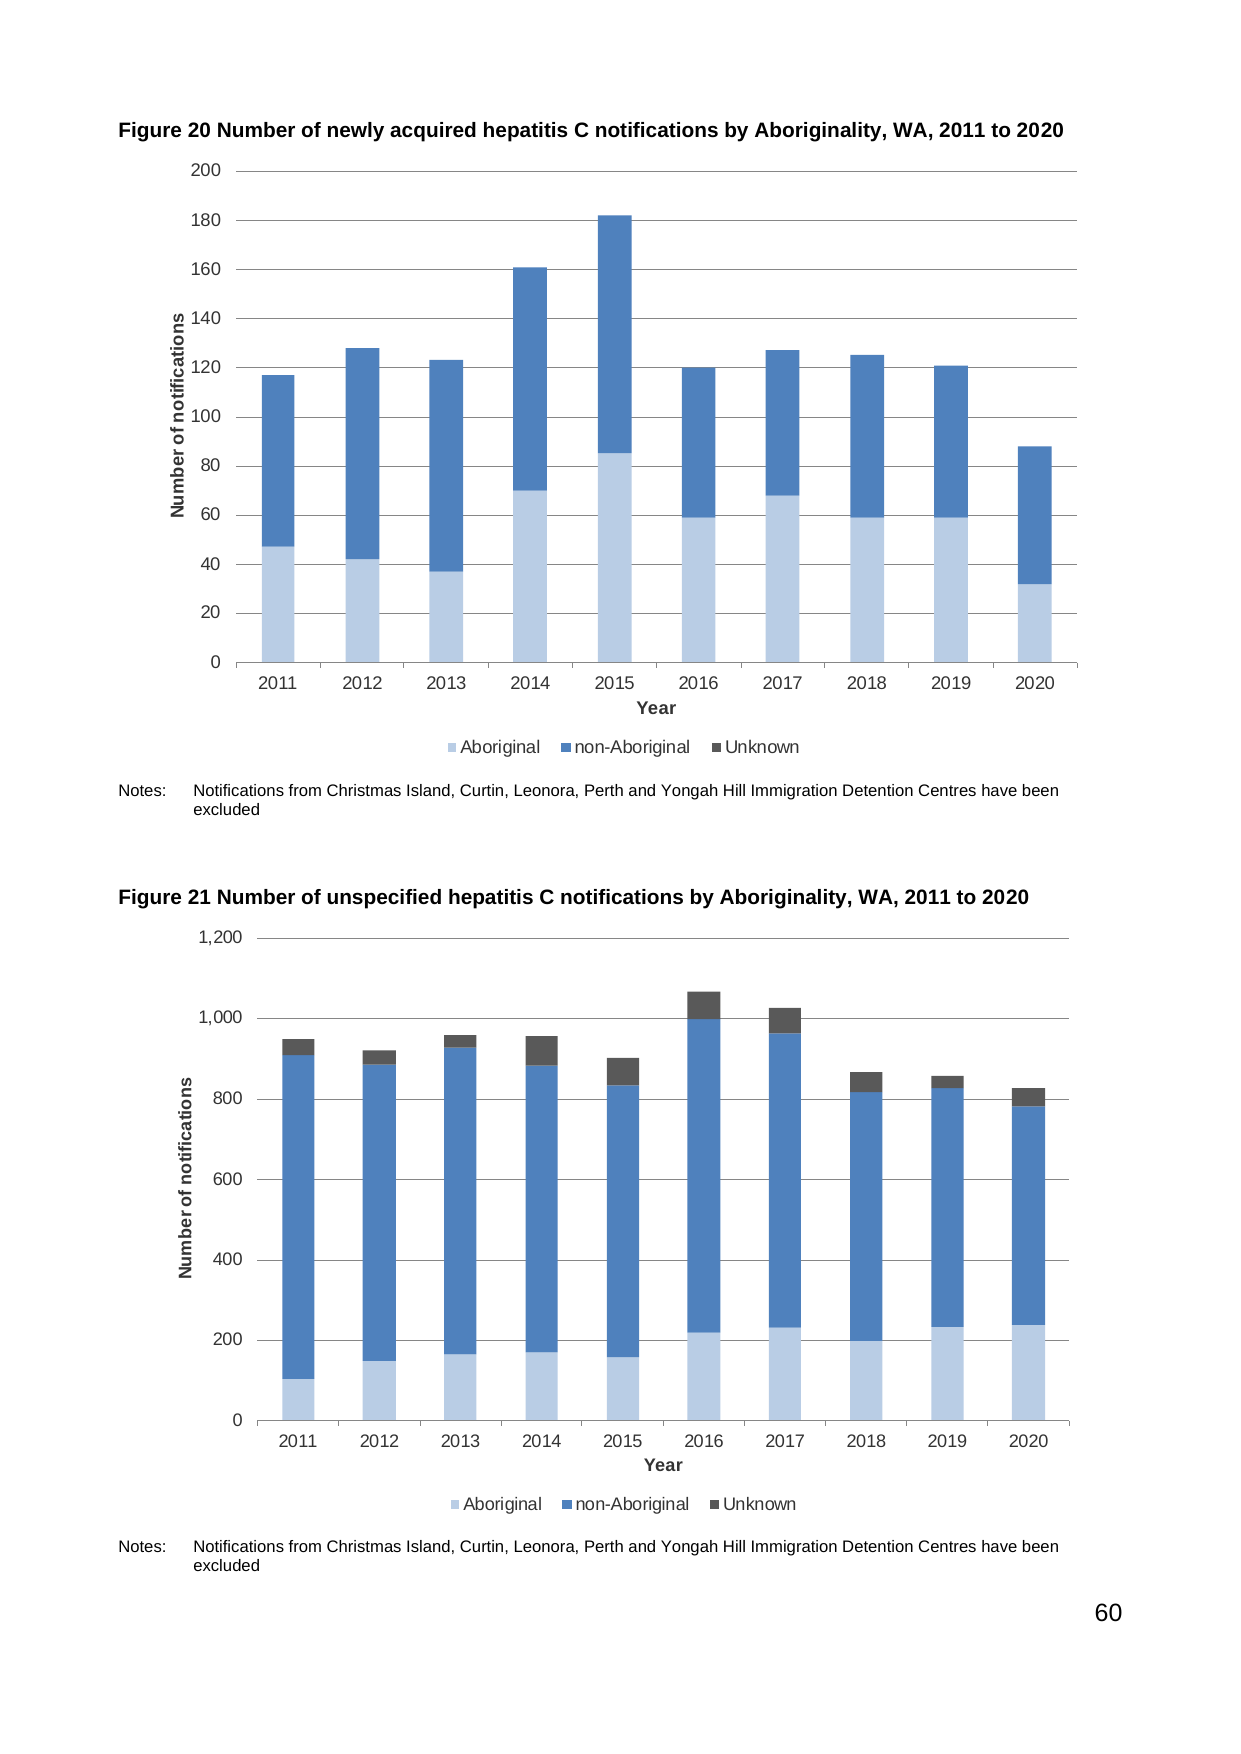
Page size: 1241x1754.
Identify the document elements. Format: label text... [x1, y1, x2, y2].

text Figure 20 Number of newly acquired hepatitis C notifications by Aboriginality, WA, 2011 to 2020 [118, 118, 1122, 142]
text Figure 21 Number of unspecified hepatitis C notifications by Aboriginality, WA, 2011 to 2020 [118, 885, 1122, 909]
text Notes: Notifications from Christmas Island, Curtin, Leonora, Perth and Yongah Hill Immigration Detention Centres have been excluded [118, 781, 1122, 819]
text Notes: Notifications from Christmas Island, Curtin, Leonora, Perth and Yongah Hill Immigration Detention Centres have been excluded [118, 1537, 1122, 1575]
